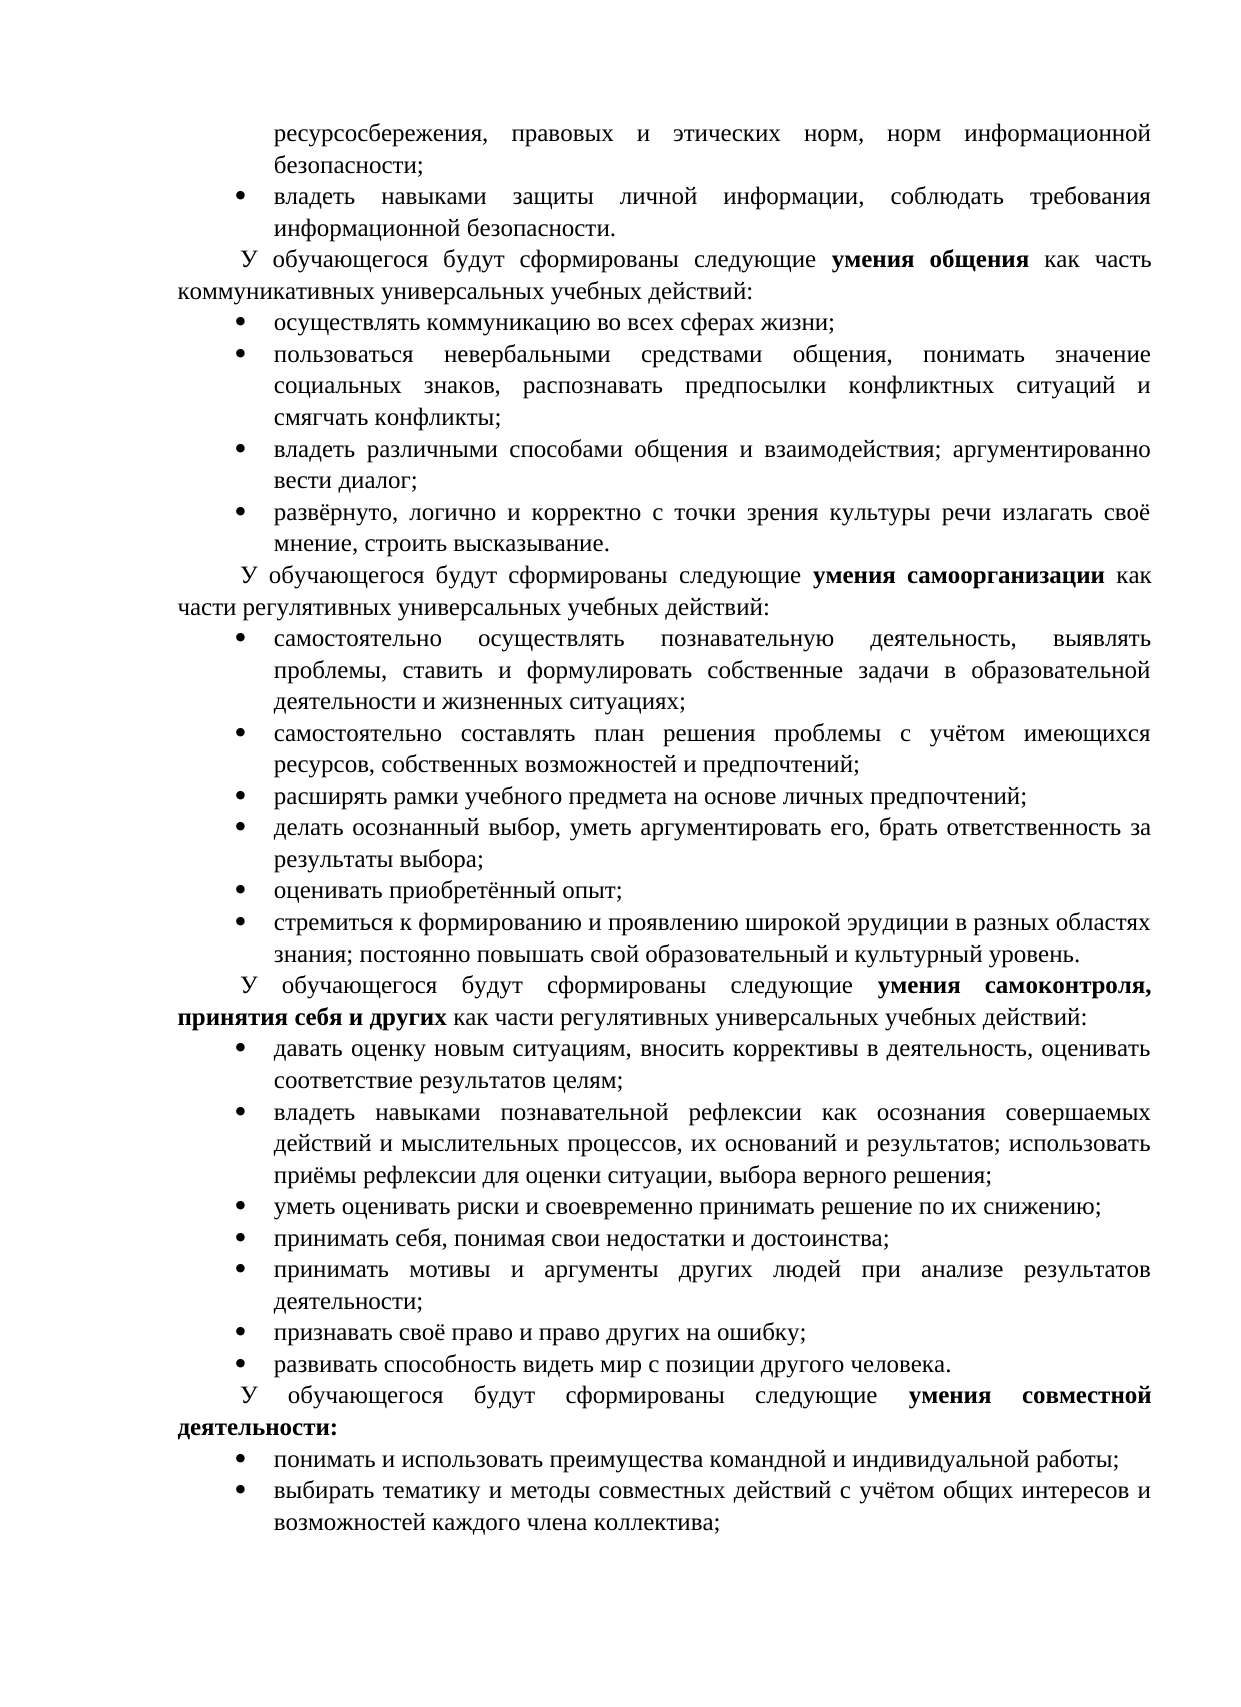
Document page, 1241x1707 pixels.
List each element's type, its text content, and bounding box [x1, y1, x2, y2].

list стремиться к формированию и проявлению широкой эрудиции в разных областях знания; постоянно повышать свой образовательный и культурный уровень. [236, 907, 1152, 967]
text У обучающегося будут сформированы следующие умения самоконтроля, принятия себя и других как части регулятивных универсальных учебных действий: [177, 970, 1152, 1031]
text У обучающегося будут сформированы следующие умения самоорганизации как части регулятивных универсальных учебных действий: [177, 560, 1152, 620]
list выбирать тематику и методы совместных действий с учётом общих интересов и возможностей каждого члена коллектива; [236, 1475, 1152, 1536]
list владеть навыками защиты личной информации, соблюдать требования информационной безопасности. [236, 181, 1152, 242]
list оценивать приобретённый опыт; [236, 876, 1152, 904]
list принимать мотивы и аргументы других людей при анализе результатов деятельности; [236, 1254, 1152, 1315]
list самостоятельно составлять план решения проблемы с учётом имеющихся ресурсов, собственных возможностей и предпочтений; [236, 718, 1152, 778]
list принимать себя, понимая свои недостатки и достоинства; [236, 1223, 1152, 1252]
list признавать своё право и право других на ошибку; [236, 1317, 1152, 1346]
list развёрнуто, логично и корректно с точки зрения культуры речи излагать своё мнение, строить высказывание. [236, 497, 1152, 557]
list уметь оценивать риски и своевременно принимать решение по их снижению; [236, 1191, 1152, 1220]
list владеть различными способами общения и взаимодействия; аргументированно вести диалог; [236, 434, 1152, 494]
list пользоваться невербальными средствами общения, понимать значение социальных знаков, распознавать предпосылки конфликтных ситуаций и смягчать конфликты; [236, 339, 1152, 431]
list делать осознанный выбор, уметь аргументировать его, брать ответственность за результаты выбора; [236, 812, 1152, 873]
list самостоятельно осуществлять познавательную деятельность, выявлять проблемы, ставить и формулировать собственные задачи в образовательной деятельности и жизненных ситуациях; [236, 623, 1152, 715]
list развивать способность видеть мир с позиции другого человека. [236, 1349, 1152, 1378]
text У обучающегося будут сформированы следующие умения совместной деятельности: [177, 1381, 1152, 1441]
list владеть навыками познавательной рефлексии как осознания совершаемых действий и мыслительных процессов, их оснований и результатов; использовать приёмы рефлексии для оценки ситуации, выбора верного решения; [236, 1097, 1152, 1188]
list расширять рамки учебного предмета на основе личных предпочтений; [236, 781, 1152, 810]
list давать оценку новым ситуациям, вносить коррективы в деятельность, оценивать соответствие результатов целям; [236, 1033, 1152, 1094]
text У обучающегося будут сформированы следующие умения общения как часть коммуникативных универсальных учебных действий: [177, 244, 1152, 305]
list осуществлять коммуникацию во всех сферах жизни; [236, 307, 1152, 336]
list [236, 118, 1152, 178]
list понимать и использовать преимущества командной и индивидуальной работы; [236, 1444, 1152, 1472]
